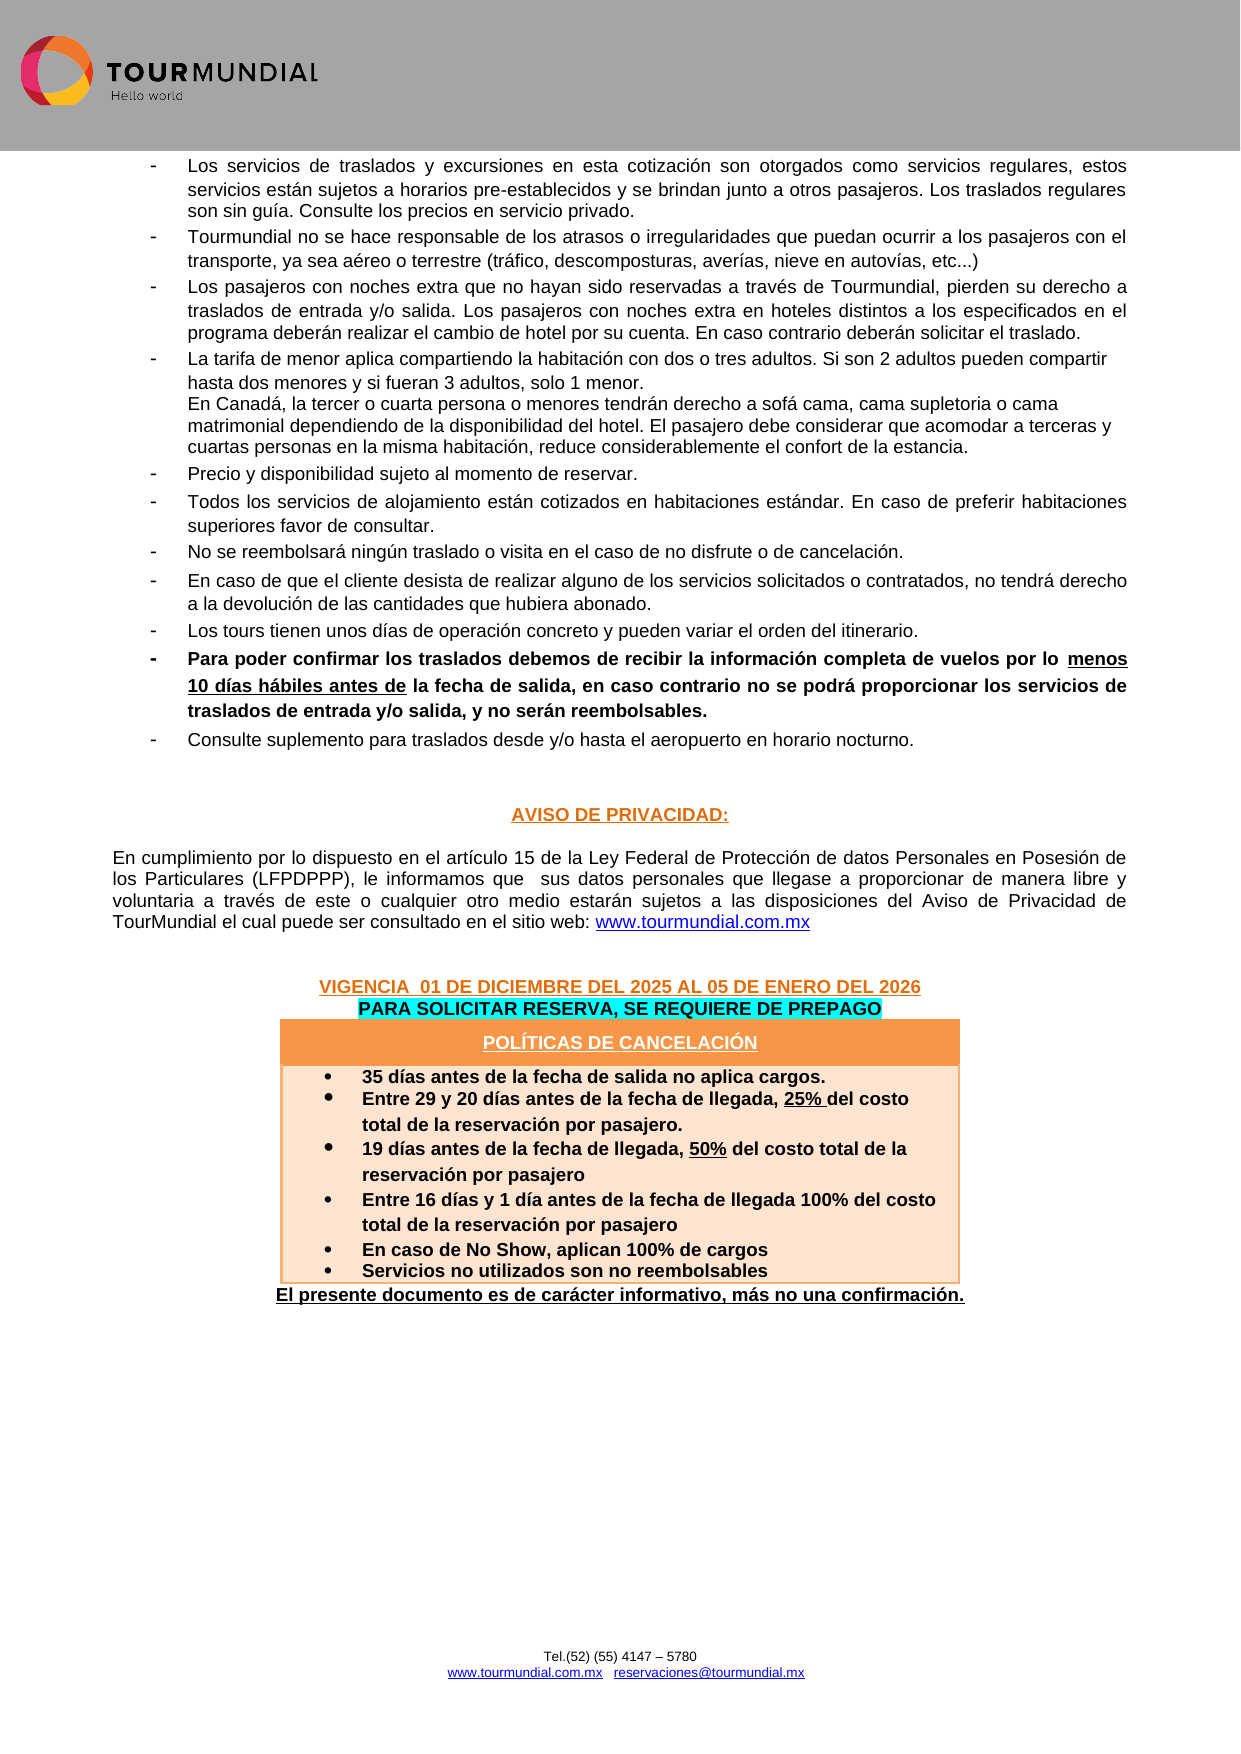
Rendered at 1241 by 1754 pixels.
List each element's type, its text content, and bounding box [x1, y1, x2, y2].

list La tarifa de menor aplica compartiendo la habitación con dos o tres adultos. Si son 2 adultos pueden compartir hasta dos menores y si fueran 3 adultos, solo 1 menor. [150, 343, 1128, 393]
table_cell 35 días antes de la fecha de salida no aplica cargos. Entre 29 y 20 días antes de la fecha de llegada, 25% del costo total de la reservación por pasajero. 19 días antes de la fecha de llegada, 50% del costo total de la reservación por pasajero Entre 16 días y 1 día antes de la fecha de llegada 100% del costo total de la reservación por pasajero En caso de No Show, aplican 100% de cargos Servicios no utilizados son no reembolsables [283, 1066, 958, 1282]
text El presente documento es de carácter informativo, más no una confirmación. [112, 1284, 1128, 1305]
list En caso de que el cliente desista de realizar alguno de los servicios solicitados o contratados, no tendrá derecho a la devolución de las cantidades que hubiera abonado. [150, 565, 1128, 615]
list Tourmundial no se hace responsable de los atrasos o irregularidades que puedan ocurrir a los pasajeros con el transporte, ya sea aéreo o terrestre (tráfico, descomposturas, averías, nieve en autovías, etc...) [150, 222, 1128, 272]
list Para poder confirmar los traslados debemos de recibir la información completa de vuelos por lo menos 10 días hábiles antes de la fecha de salida, en caso contrario no se podrá proporcionar los servicios de traslados de entrada y/o salida, y no serán reembolsables. [150, 643, 1128, 721]
table_header POLÍTICAS DE CANCELACIÓN [283, 1021, 958, 1064]
picture [20, 36, 318, 105]
list Precio y disponibilidad sujeto al momento de reservar. [150, 458, 1128, 486]
list Todos los servicios de alojamiento están cotizados en habitaciones estándar. En caso de preferir habitaciones superiores favor de consultar. [150, 486, 1128, 536]
list En Canadá, la tercer o cuarta persona o menores tendrán derecho a sofá cama, cama supletoria o cama matrimonial dependiendo de la disponibilidad del hotel. El pasajero debe considerar que acomodar a terceras y cuartas personas en la misma habitación, reduce considerablemente el confort de la estancia. [187, 393, 1128, 458]
text VIGENCIA 01 DE DICIEMBRE DEL 2025 AL 05 DE ENERO DEL 2026 [112, 976, 1128, 997]
text En cumplimiento por lo dispuesto en el artículo 15 de la Ley Federal de Protección de datos Personales en Posesión de los Particulares (LFPDPPP), le informamos que sus datos personales que llegase a proporcionar de manera libre y voluntaria a través de este o cualquier otro medio estarán sujetos a las disposiciones del Aviso de Privacidad de TourMundial el cual puede ser consultado en el sitio web: www.tourmundial.com.mx [112, 846, 1128, 933]
list Consulte suplemento para traslados desde y/o hasta el aeropuerto en horario nocturno. [150, 724, 1128, 753]
list Los pasajeros con noches extra que no hayan sido reservadas a través de Tourmundial, pierden su derecho a traslados de entrada y/o salida. Los pasajeros con noches extra en hoteles distintos a los especificados en el programa deberán realizar el cambio de hotel por su cuenta. En caso contrario deberán solicitar el traslado. [150, 272, 1128, 343]
text AVISO DE PRIVACIDAD: [112, 803, 1128, 825]
text PARA SOLICITAR RESERVA, SE REQUIERE DE PREPAGO [112, 997, 1128, 1019]
list Los tours tienen unos días de operación concreto y pueden variar el orden del itinerario. [150, 615, 1128, 643]
list Los servicios de traslados y excursiones en esta cotización son otorgados como servicios regulares, estos servicios están sujetos a horarios pre-establecidos y se brindan junto a otros pasajeros. Los traslados regulares son sin guía. Consulte los precios en servicio privado. [150, 150, 1128, 222]
list No se reembolsará ningún traslado o visita en el caso de no disfrute o de cancelación. [150, 536, 1128, 565]
